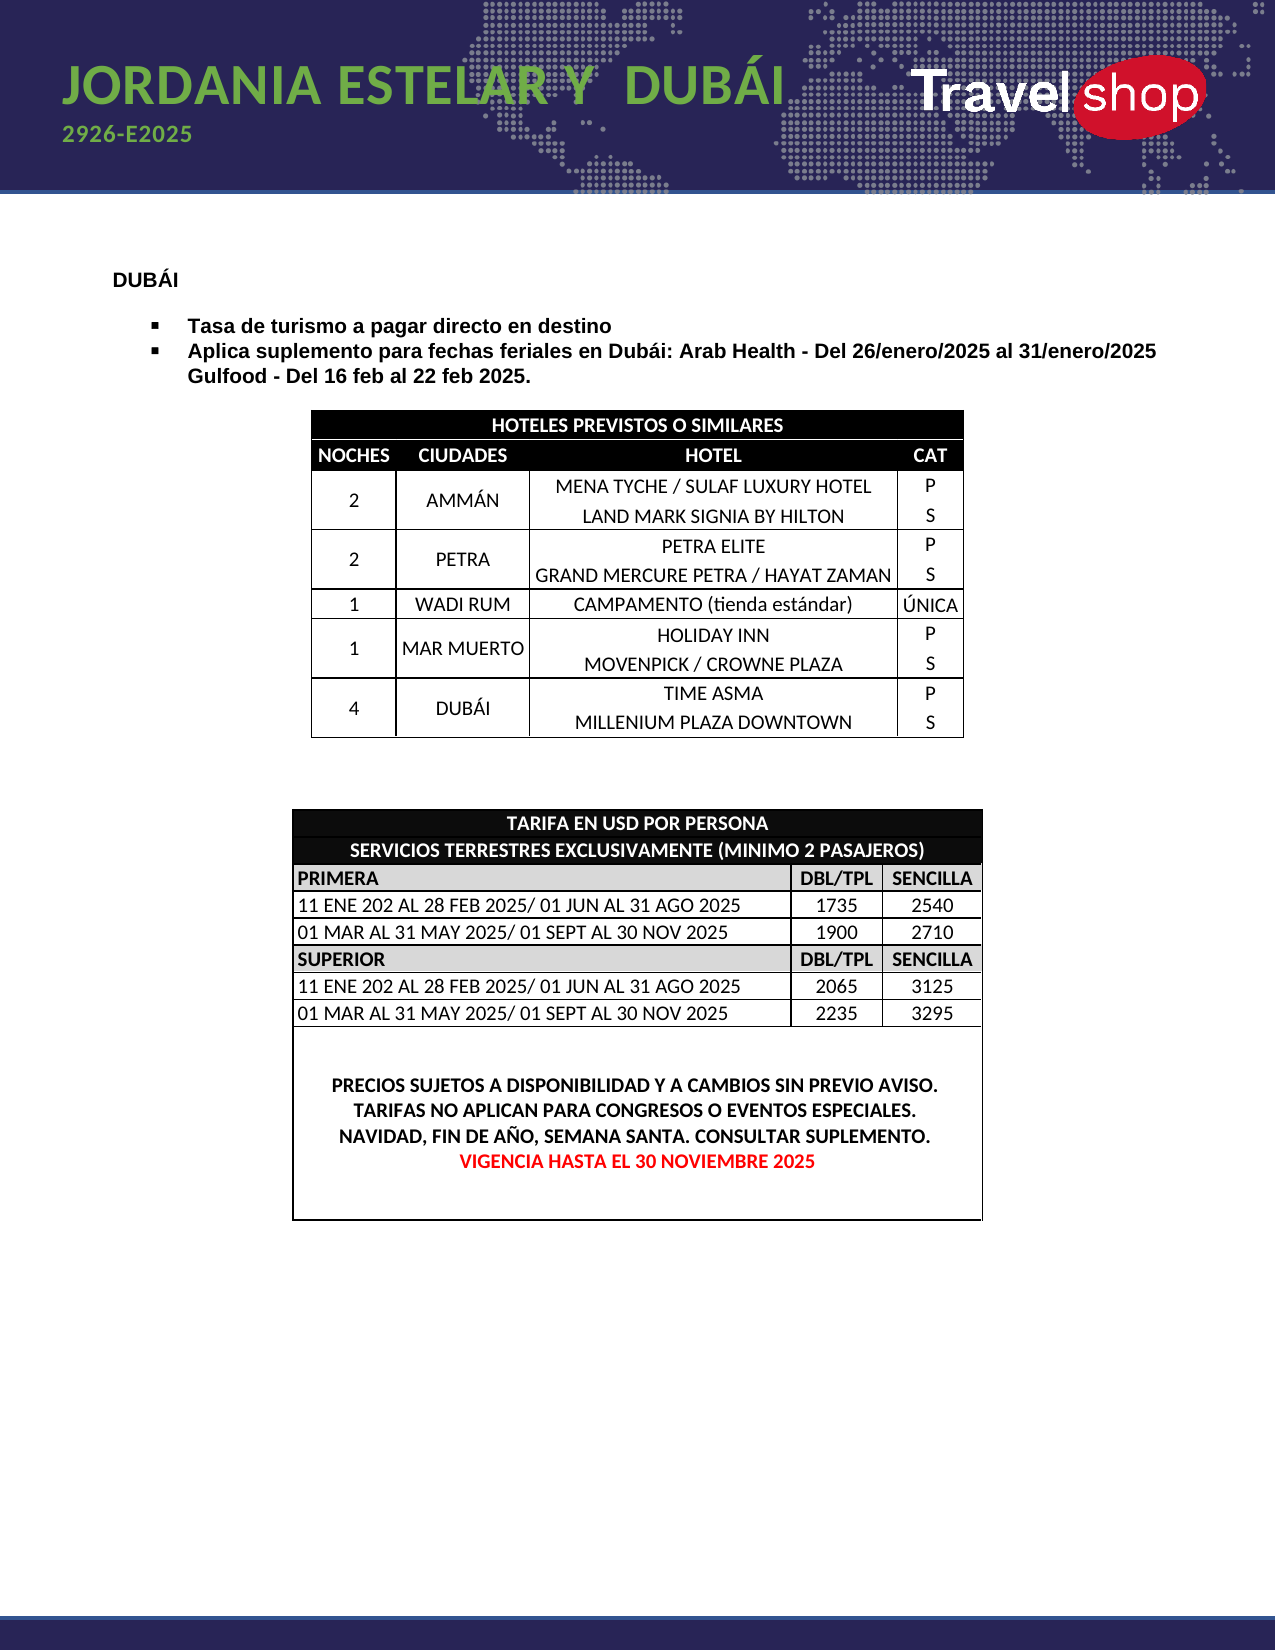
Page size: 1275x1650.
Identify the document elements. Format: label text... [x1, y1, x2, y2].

table_cell LAND MARK SIGNIA BY HILTON [530, 499, 897, 528]
table_cell 01 MAR AL 31 MAY 2025/ 01 SEPT AL 30 NOV 2025 [294, 1000, 790, 1026]
table_cell 2 [312, 471, 395, 528]
table_cell 01 MAR AL 31 MAY 2025/ 01 SEPT AL 30 NOV 2025 [294, 919, 790, 944]
table_cell 3125 [883, 971, 982, 998]
table_cell SENCILLA [883, 944, 982, 971]
table_cell PETRA ELITE [530, 530, 897, 558]
table_cell DBL/TPL [792, 865, 882, 890]
table_cell 1900 [792, 919, 882, 944]
table_cell MENA TYCHE / SULAF LUXURY HOTEL [530, 471, 897, 499]
table_cell WADI RUM [397, 590, 529, 618]
table_cell S [898, 558, 963, 588]
table_cell TIME ASMA [530, 679, 897, 707]
table_cell MOVENPICK / CROWNE PLAZA [530, 647, 897, 677]
table_cell 11 ENE 202 AL 28 FEB 2025/ 01 JUN AL 31 AGO 2025 [294, 973, 790, 998]
table_cell PRIMERA [294, 865, 790, 890]
picture [911, 55, 1207, 140]
table_cell S [898, 707, 963, 736]
table_cell 11 ENE 202 AL 28 FEB 2025/ 01 JUN AL 31 AGO 2025 [294, 892, 790, 917]
table_cell PRECIOS SUJETOS A DISPONIBILIDAD Y A CAMBIOS SIN PREVIO AVISO. TARIFAS NO APLICAN PARA CONGRESOS O EVENTOS ESPECIALES. NAVIDAD, FIN DE AÑO, SEMANA SANTA. CONSULTAR SUPLEMENTO. VIGENCIA HASTA EL 30 NOVIEMBRE 2025 [294, 1026, 982, 1219]
table_cell 3295 [883, 999, 982, 1026]
table_cell GRAND MERCURE PETRA / HAYAT ZAMAN [530, 558, 897, 588]
text DUBÁI [112, 267, 1162, 291]
table_cell CAT [898, 441, 963, 469]
table_cell 2 [312, 530, 395, 588]
table_cell 1735 [792, 892, 882, 917]
table_cell HOLIDAY INN [530, 619, 897, 647]
table_cell S [898, 647, 963, 677]
table_header HOTELES PREVISTOS O SIMILARES [312, 411, 963, 439]
table_cell SUPERIOR [294, 946, 790, 971]
table_cell DBL/TPL [792, 946, 882, 971]
table_cell ÚNICA [898, 590, 963, 618]
table_cell P [898, 471, 963, 499]
table_cell MILLENIUM PLAZA DOWNTOWN [530, 707, 897, 736]
table_cell 4 [312, 679, 395, 736]
table_cell P [898, 679, 963, 707]
table_header TARIFA EN USD POR PERSONA [294, 811, 982, 836]
table_cell CAMPAMENTO (tienda estándar) [530, 590, 897, 618]
list Tasa de turismo a pagar directo en destino [150, 313, 1162, 337]
table_cell NOCHES [312, 441, 395, 469]
table_cell SENCILLA [883, 863, 982, 890]
table_cell 1 [312, 590, 395, 618]
table_cell P [898, 530, 963, 558]
table_cell DUBÁI [397, 679, 529, 736]
table_cell 2235 [792, 1000, 882, 1026]
list Gulfood - Del 16 feb al 22 feb 2025. [187, 364, 1162, 388]
table_cell CIUDADES [397, 441, 529, 469]
list Aplica suplemento para fechas feriales en Dubái: Arab Health - Del 26/enero/2025 al 31/enero/2025 [150, 339, 1162, 363]
table_cell AMMÁN [397, 471, 529, 528]
table_cell S [898, 499, 963, 528]
table_cell 2710 [883, 917, 982, 944]
table_cell 1 [312, 619, 395, 677]
table_cell MAR MUERTO [397, 619, 529, 677]
table_cell 2540 [883, 890, 982, 917]
table_cell 2065 [792, 973, 882, 998]
table_cell SERVICIOS TERRESTRES EXCLUSIVAMENTE (MINIMO 2 PASAJEROS) [294, 836, 982, 863]
table_cell PETRA [397, 530, 529, 588]
table_cell P [898, 619, 963, 647]
table_cell HOTEL [530, 441, 897, 469]
